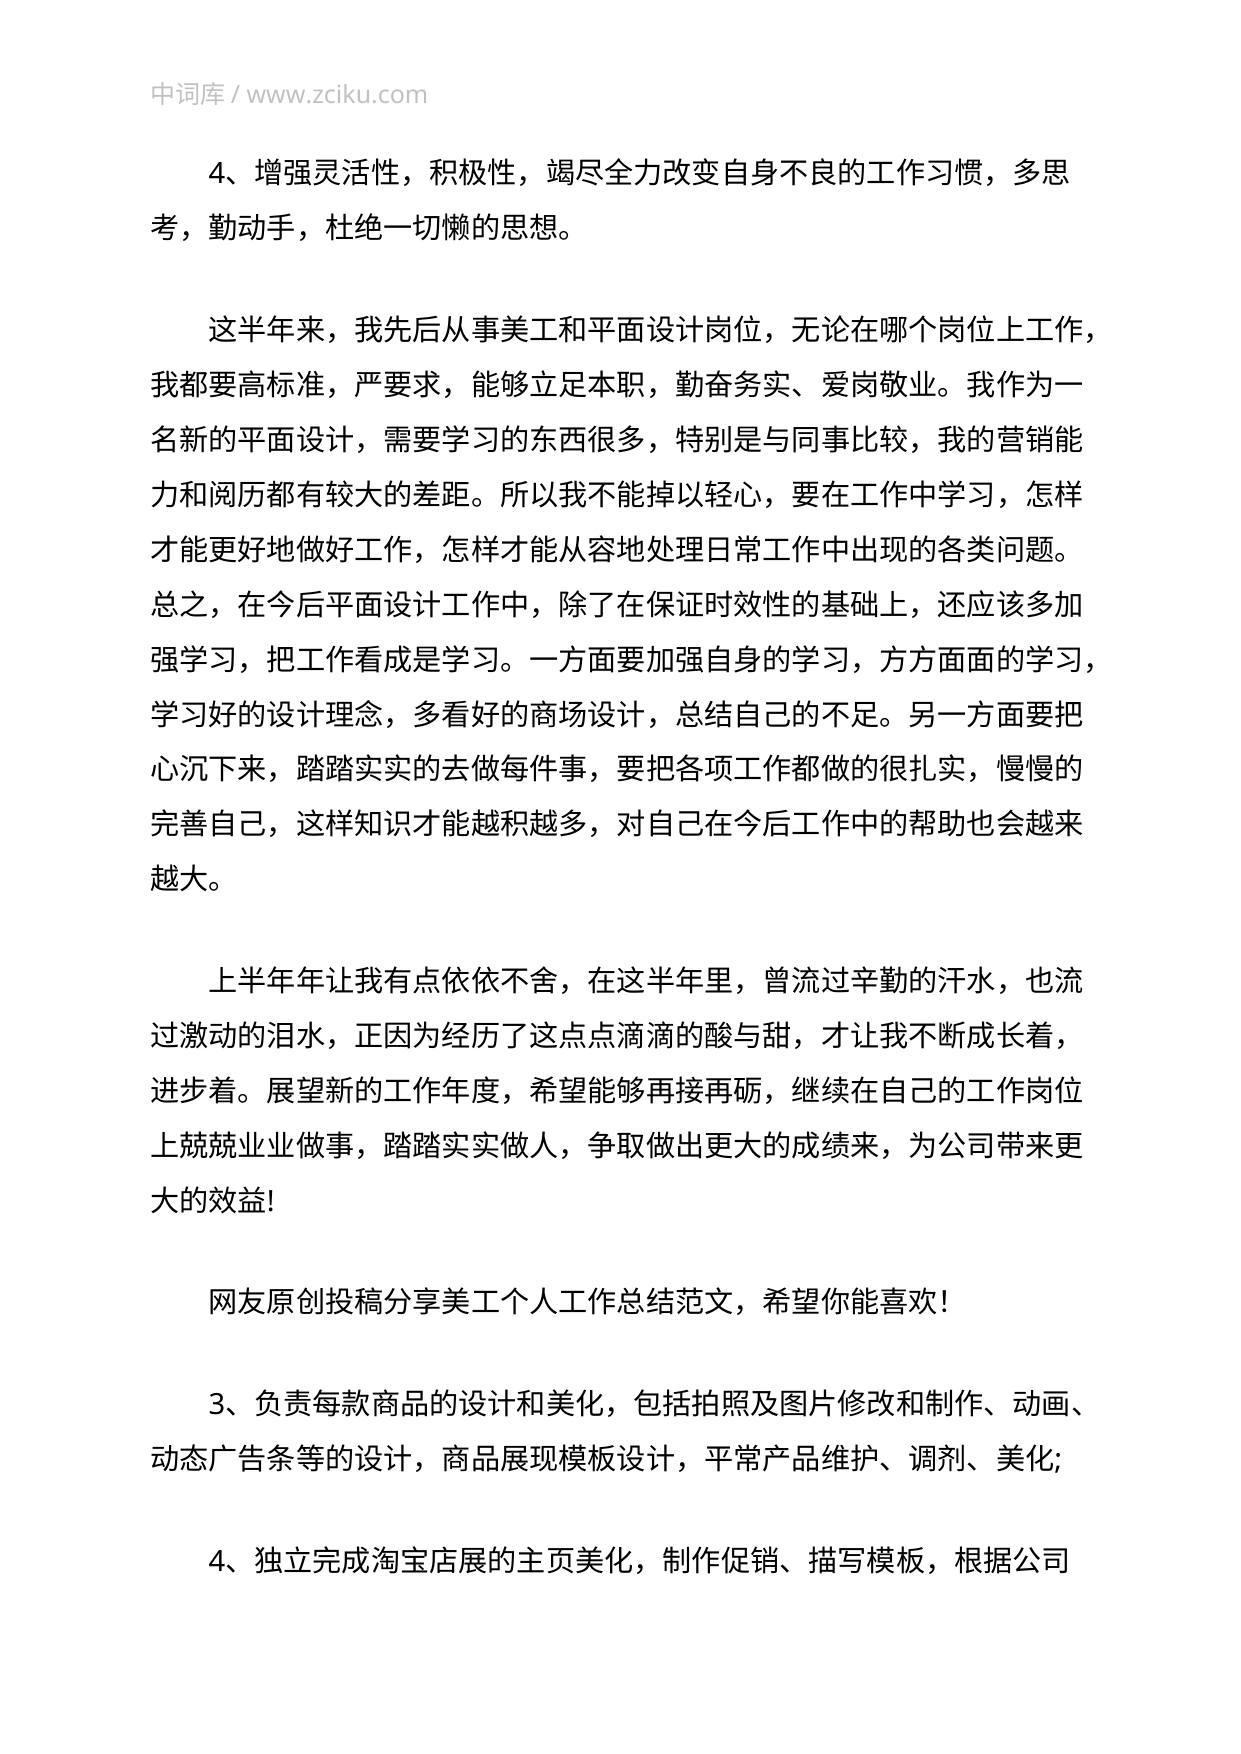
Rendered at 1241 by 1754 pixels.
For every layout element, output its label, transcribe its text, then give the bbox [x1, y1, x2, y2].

text 3、负责每款商品的设计和美化，包括拍照及图片修改和制作、动画、动态广告条等的设计，商品展现模板设计，平常产品维护、调剂、美化; [150, 1381, 1090, 1478]
text 上半年年让我有点依依不舍，在这半年里，曾流过辛勤的汗水，也流过激动的泪水，正因为经历了这点点滴滴的酸与甜，才让我不断成长着，进步着。展望新的工作年度，希望能够再接再砺，继续在自己的工作岗位上兢兢业业做事，踏踏实实做人，争取做出更大的成绩来，为公司带来更大的效益! [150, 957, 1090, 1219]
text 这半年来，我先后从事美工和平面设计岗位，无论在哪个岗位上工作，我都要高标准，严要求，能够立足本职，勤奋务实、爱岗敬业。我作为一名新的平面设计，需要学习的东西很多，特别是与同事比较，我的营销能力和阅历都有较大的差距。所以我不能掉以轻心，要在工作中学习，怎样才能更好地做好工作，怎样才能从容地处理日常工作中出现的各类问题。总之，在今后平面设计工作中，除了在保证时效性的基础上，还应该多加强学习，把工作看成是学习。一方面要加强自身的学习，方方面面的学习，学习好的设计理念，多看好的商场设计，总结自己的不足。另一方面要把心沉下来，踏踏实实的去做每件事，要把各项工作都做的很扎实，慢慢的完善自己，这样知识才能越积越多，对自己在今后工作中的帮助也会越来越大。 [150, 307, 1090, 898]
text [150, 1538, 1090, 1580]
text 网友原创投稿分享美工个人工作总结范文，希望你能喜欢！ [150, 1279, 1090, 1321]
text 4、增强灵活性，积极性，竭尽全力改变自身不良的工作习惯，多思考，勤动手，杜绝一切懒的思想。 [150, 150, 1090, 247]
